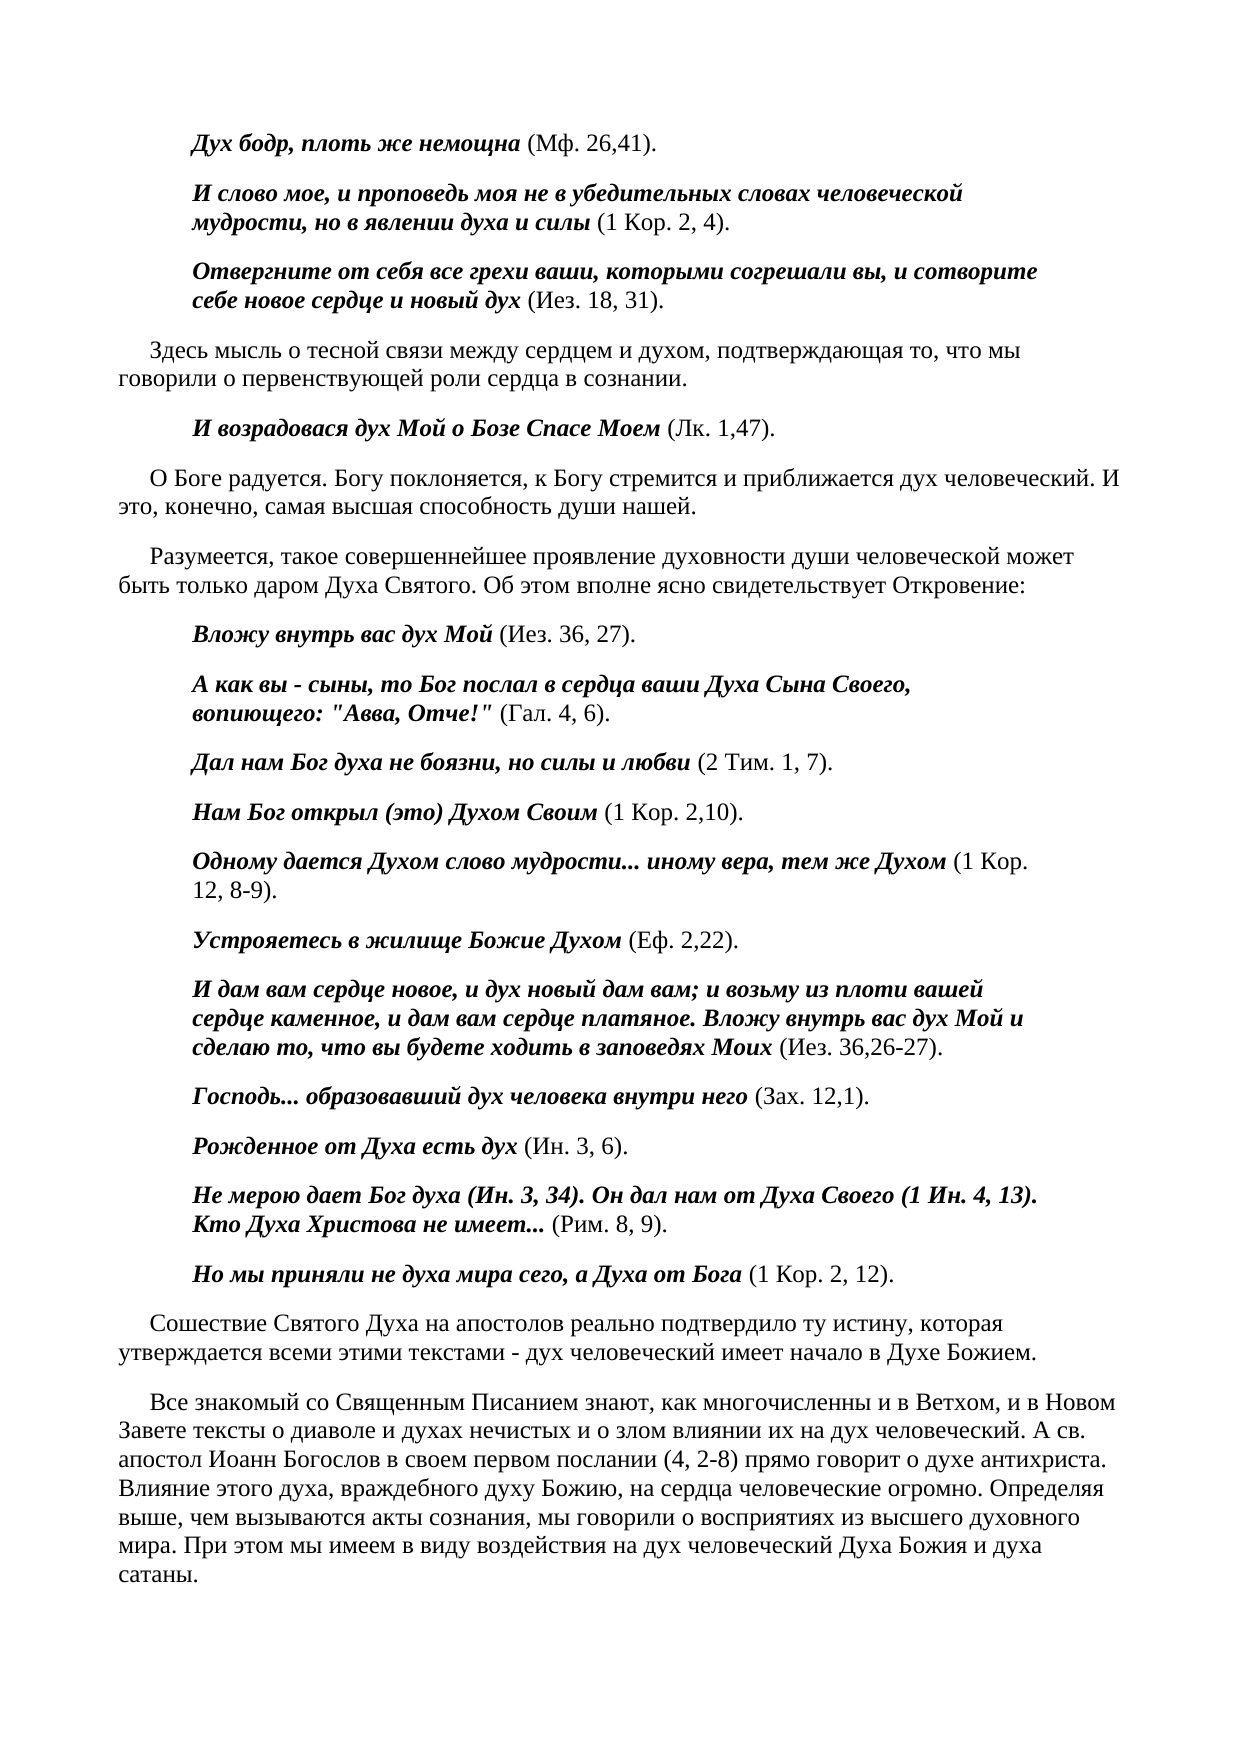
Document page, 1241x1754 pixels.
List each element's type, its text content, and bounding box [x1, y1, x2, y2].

table_header И возрадовася дух Мой о Бозе Спасе Моем (Лк. 1,47). [192, 403, 1048, 452]
text Все знакомый со Священным Писанием знают, как многочисленны и в Ветхом, и в Новом Завете тексты о диаволе и духах нечистых и о злом влиянии их на дух человеческий. А св. апостол Иоанн Богослов в своем первом послании (4, 2-8) прямо говорит о духе антихриста. Влияние этого духа, враждебного духу Божию, на сердца человеческие огромно. Определяя выше, чем вызываются акты сознания, мы говорили о восприятиях из высшего духовного мира. При этом мы имеем в виду воздействия на дух человеческий Духа Божия и духа сатаны. [118, 1387, 1122, 1588]
table_header Вложу внутрь вас дух Мой (Иез. 36, 27). А как вы - сыны, то Бог послал в сердца ваши Духа Сына Своего, вопиющего: "Авва, Отче!" (Гал. 4, 6). Дал нам Бог духа не боязни, но силы и любви (2 Тим. 1, 7). Нам Бог открыл (это) Духом Своим (1 Кор. 2,10). Одному дается Духом слово мудрости... иному вера, тем же Духом (1 Кор. 12, 8-9). Устрояетесь в жилище Божие Духом (Еф. 2,22). И дам вам сердце новое, и дух новый дам вам; и возьму из плоти вашей сердце каменное, и дам вам сердце платяное. Вложу внутрь вас дух Мой и сделаю то, что вы будете ходить в заповедях Моих (Иез. 36,26-27). Господь... образовавший дух человека внутри него (Зах. 12,1). Рожденное от Духа есть дух (Ин. 3, 6). Не мерою дает Бог духа (Ин. 3, 34). Он дал нам от Духа Своего (1 Ин. 4, 13). Кто Духа Христова не имеет... (Рим. 8, 9). Но мы приняли не духа мира сего, а Духа от Бога (1 Кор. 2, 12). [192, 609, 1048, 1298]
text Разумеется, такое совершеннейшее проявление духовности души человеческой может быть только даром Духа Святого. Об этом вполне ясно свидетельствует Откровение: [118, 541, 1122, 598]
text О Боге радуется. Богу поклоняется, к Богу стремится и приближается дух человеческий. И это, конечно, самая высшая способность души нашей. [118, 463, 1122, 520]
text Сошествие Святого Духа на апостолов реально подтвердило ту истину, которая утверждается всеми этими текстами - дух человеческий имеет начало в Духе Божием. [118, 1308, 1122, 1366]
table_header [192, 118, 1048, 324]
text Здесь мысль о тесной связи между сердцем и духом, подтверждающая то, что мы говорили о первенствующей роли сердца в сознании. [118, 335, 1122, 392]
